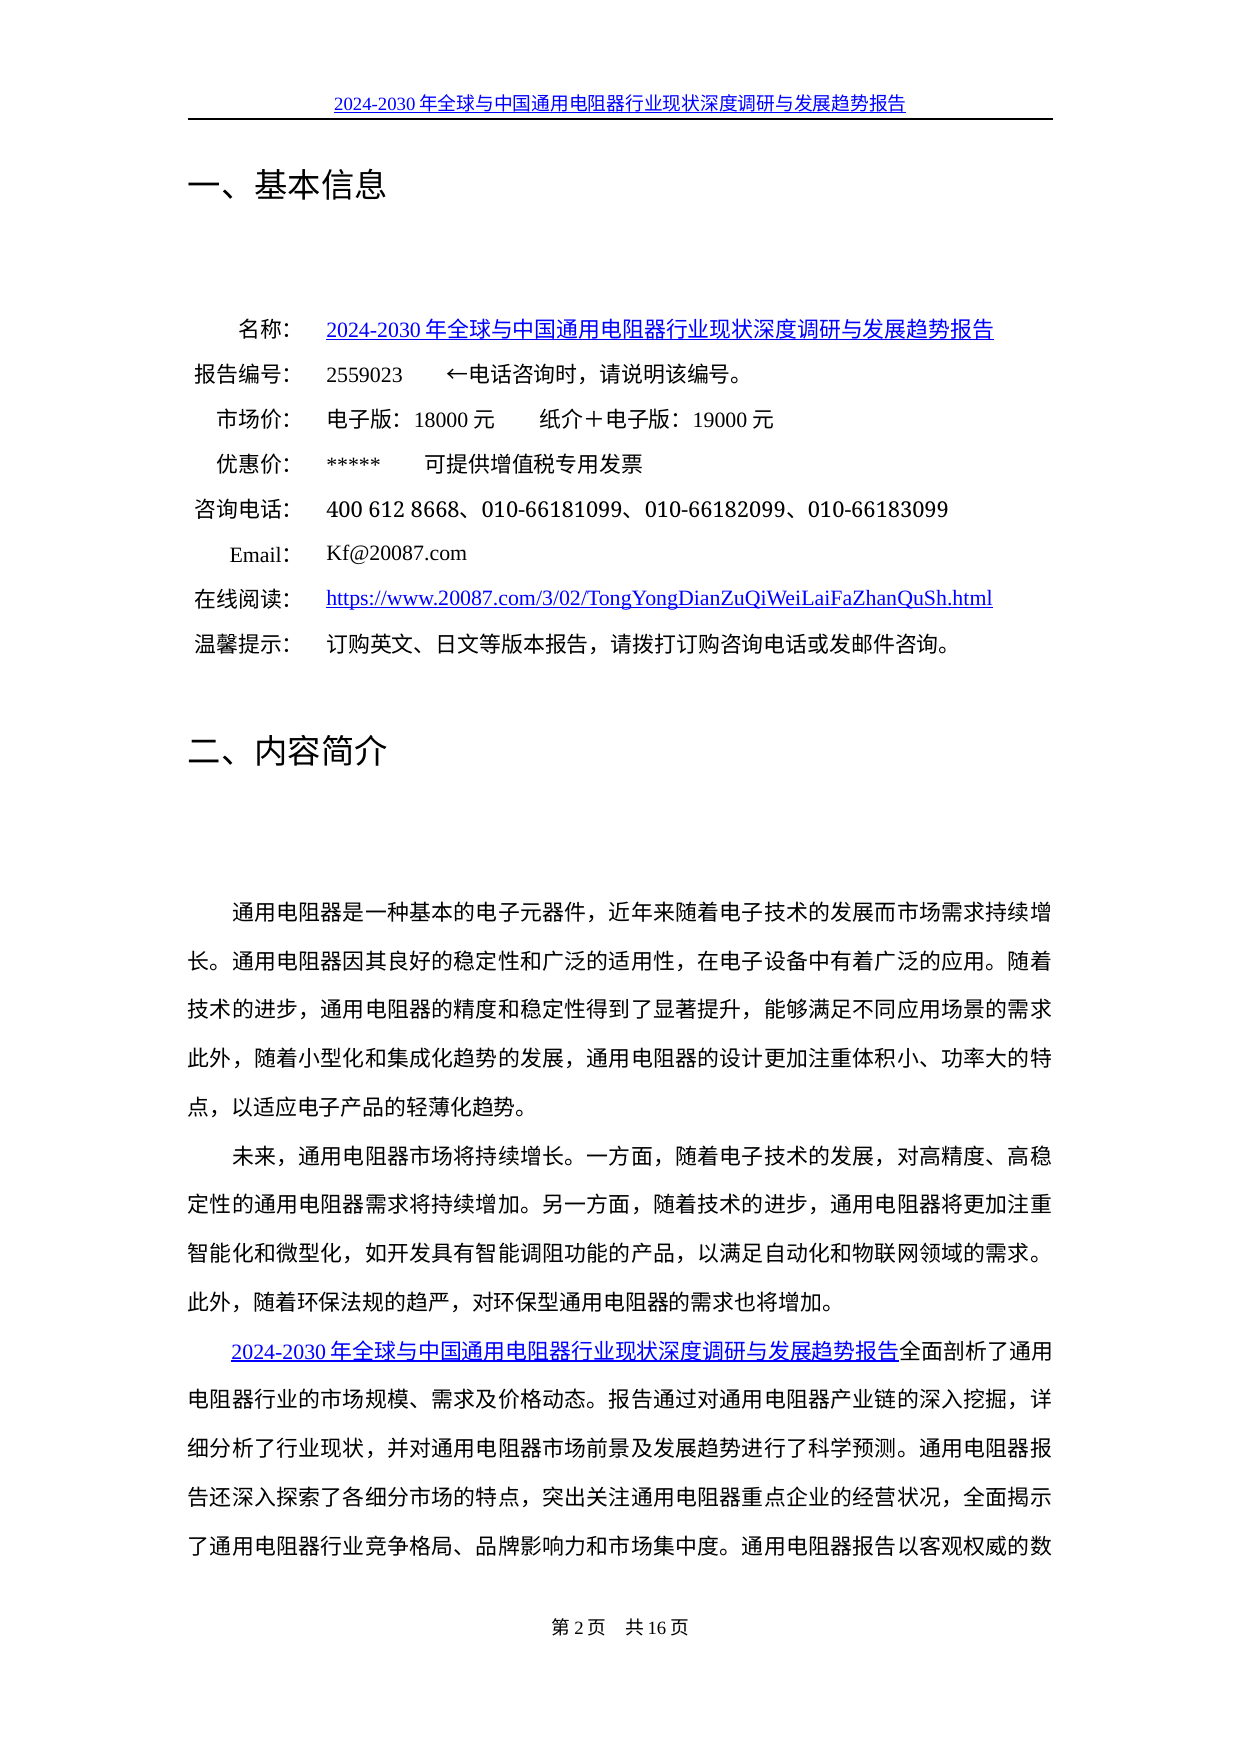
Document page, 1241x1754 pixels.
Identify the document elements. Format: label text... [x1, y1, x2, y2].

table_header 名称： [167, 312, 315, 357]
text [187, 894, 1053, 1561]
table_cell 在线阅读： [167, 582, 315, 627]
table_cell 电子版：18000 元 纸介＋电子版：19000 元 [315, 402, 1073, 447]
table_cell 订购英文、日文等版本报告，请拨打订购咨询电话或发邮件咨询。 [315, 627, 1073, 672]
table_cell 2559023 ←电话咨询时，请说明该编号。 [315, 357, 1073, 402]
table_cell 400 612 8668、010-66181099、010-66182099、010-66183099 [315, 492, 1073, 537]
table_cell 报告编号： [167, 357, 315, 402]
table_cell ***** 可提供增值税专用发票 [315, 447, 1073, 492]
table_header 2024-2030年全球与中国通用电阻器行业现状深度调研与发展趋势报告 [315, 312, 1073, 357]
table_cell 优惠价： [167, 447, 315, 492]
table_cell [315, 582, 1073, 627]
table_cell 温馨提示： [167, 627, 315, 672]
table_cell 市场价： [167, 402, 315, 447]
table_cell Email： [167, 537, 315, 582]
title 二、内容简介 [187, 717, 1053, 782]
table_cell 咨询电话： [167, 492, 315, 537]
title 一、基本信息 [187, 150, 1053, 215]
table_cell Kf@20087.com [315, 537, 1073, 582]
